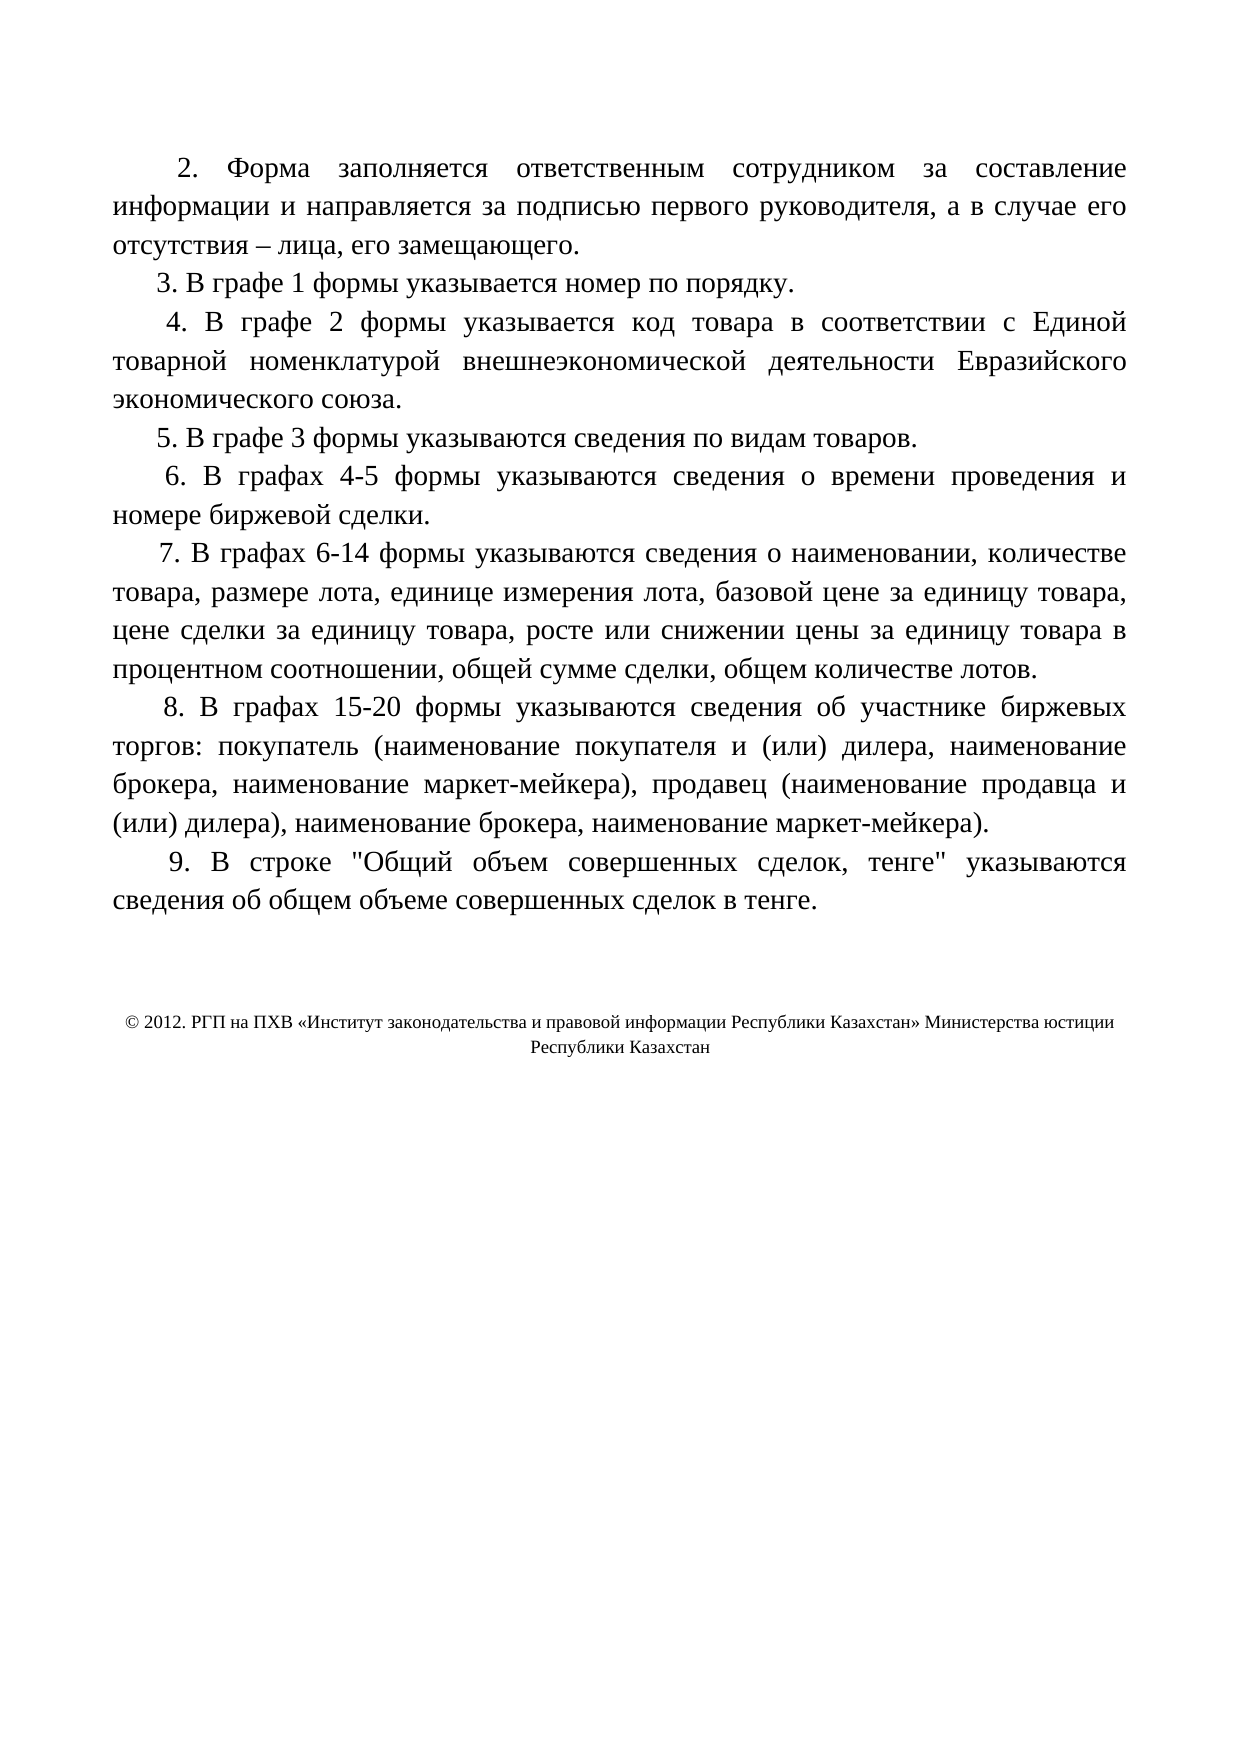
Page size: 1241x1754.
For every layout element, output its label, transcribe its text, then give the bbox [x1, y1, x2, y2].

text 5. В графе 3 формы указываются сведения по видам товаров. [112, 420, 1128, 453]
text 2. Форма заполняется ответственным сотрудником за составление информации и направляется за подписью первого руководителя, а в случае его отсутствия – лица, его замещающего. [112, 150, 1128, 261]
text 6. В графах 4-5 формы указываются сведения о времени проведения и номере биржевой сделки. [112, 458, 1128, 530]
text © 2012. РГП на ПХВ «Институт законодательства и правовой информации Республики Казахстан» Министерства юстиции Республики Казахстан [112, 1011, 1128, 1058]
text 8. В графах 15-20 формы указываются сведения об участнике биржевых торгов: покупатель (наименование покупателя и (или) дилера, наименование брокера, наименование маркет-мейкера), продавец (наименование продавца и (или) дилера), наименование брокера, наименование маркет-мейкера). [112, 689, 1128, 839]
text 3. В графе 1 формы указывается номер по порядку. [112, 266, 1128, 299]
text 7. В графах 6-14 формы указываются сведения о наименовании, количестве товара, размере лота, единице измерения лота, базовой цене за единицу товара, цене сделки за единицу товара, росте или снижении цены за единицу товара в процентном соотношении, общей сумме сделки, общем количестве лотов. [112, 535, 1128, 684]
text 4. В графе 2 формы указывается код товара в соответствии с Единой товарной номенклатурой внешнеэкономической деятельности Евразийского экономического союза. [112, 304, 1128, 415]
text 9. В строке "Общий объем совершенных сделок, тенге" указываются сведения об общем объеме совершенных сделок в тенге. [112, 844, 1128, 916]
